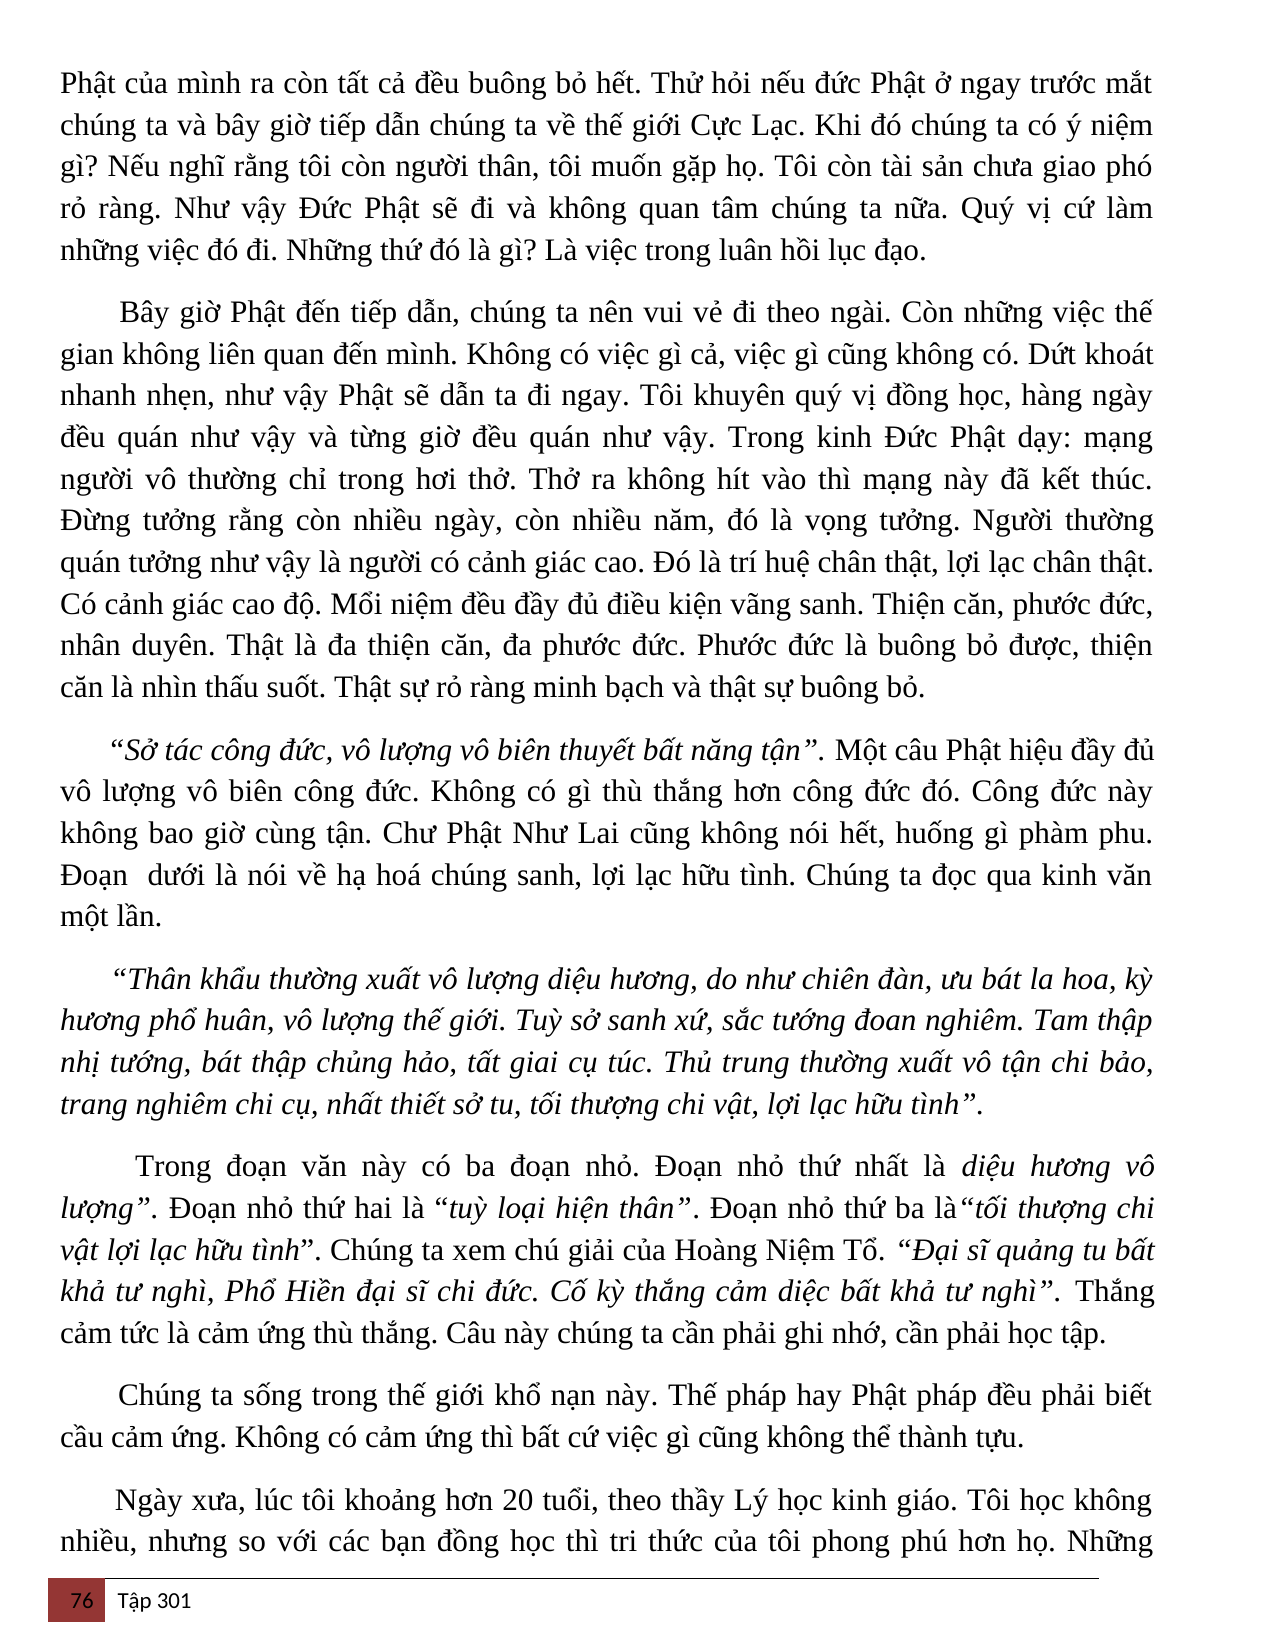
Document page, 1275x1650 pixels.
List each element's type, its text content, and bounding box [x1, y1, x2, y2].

text Chúng ta sống trong thế giới khổ nạn này. Thế pháp hay Phật pháp đều phải biết cầu cảm ứng. Không có cảm ứng thì bất cứ việc gì cũng không thể thành tựu. [60, 1372, 1155, 1456]
text “Thân khẩu thường xuất vô lượng diệu hương, do như chiên đàn, ưu bát la hoa, kỳ hương phổ huân, vô lượng thế giới. Tuỳ sở sanh xứ, sắc tướng đoan nghiêm. Tam thập nhị tướng, bát thập chủng hảo, tất giai cụ túc. Thủ trung thường xuất vô tận chi bảo, trang nghiêm chi cụ, nhất thiết sở tu, tối thượng chi vật, lợi lạc hữu tình”. [60, 956, 1155, 1122]
text Bây giờ Phật đến tiếp dẫn, chúng ta nên vui vẻ đi theo ngài. Còn những việc thế gian không liên quan đến mình. Không có việc gì cả, việc gì cũng không có. Dứt khoát nhanh nhẹn, như vậy Phật sẽ dẫn ta đi ngay. Tôi khuyên quý vị đồng học, hàng ngày đều quán như vậy và từng giờ đều quán như vậy. Trong kinh Đức Phật dạy: mạng người vô thường chỉ trong hơi thở. Thở ra không hít vào thì mạng này đã kết thúc. Đừng tưởng rằng còn nhiều ngày, còn nhiều năm, đó là vọng tưởng. Người thường quán tưởng như vậy là người có cảnh giác cao. Đó là trí huệ chân thật, lợi lạc chân thật. Có cảnh giác cao độ. Mổi niệm đều đầy đủ điều kiện vãng sanh. Thiện căn, phước đức, nhân duyên. Thật là đa thiện căn, đa phước đức. Phước đức là buông bỏ được, thiện căn là nhìn thấu suốt. Thật sự rỏ ràng minh bạch và thật sự buông bỏ. [60, 289, 1155, 706]
text “Sở tác công đức, vô lượng vô biên thuyết bất năng tận”. Một câu Phật hiệu đầy đủ vô lượng vô biên công đức. Không có gì thù thắng hơn công đức đó. Công đức này không bao giờ cùng tận. Chư Phật Như Lai cũng không nói hết, huống gì phàm phu. Đoạn dưới là nói về hạ hoá chúng sanh, lợi lạc hữu tình. Chúng ta đọc qua kinh văn một lần. [60, 727, 1155, 935]
text Trong đoạn văn này có ba đoạn nhỏ. Đoạn nhỏ thứ nhất là diệu hương vô lượng”. Đoạn nhỏ thứ hai là “tuỳ loại hiện thân”. Đoạn nhỏ thứ ba là“tối thượng chi vật lợi lạc hữu tình”. Chúng ta xem chú giải của Hoàng Niệm Tổ. “Đại sĩ quảng tu bất khả tư nghì, Phổ Hiền đại sĩ chi đức. Cố kỳ thắng cảm diệc bất khả tư nghì”. Thắng cảm tức là cảm ứng thù thắng. Câu này chúng ta cần phải ghi nhớ, cần phải học tập. [60, 1143, 1155, 1352]
